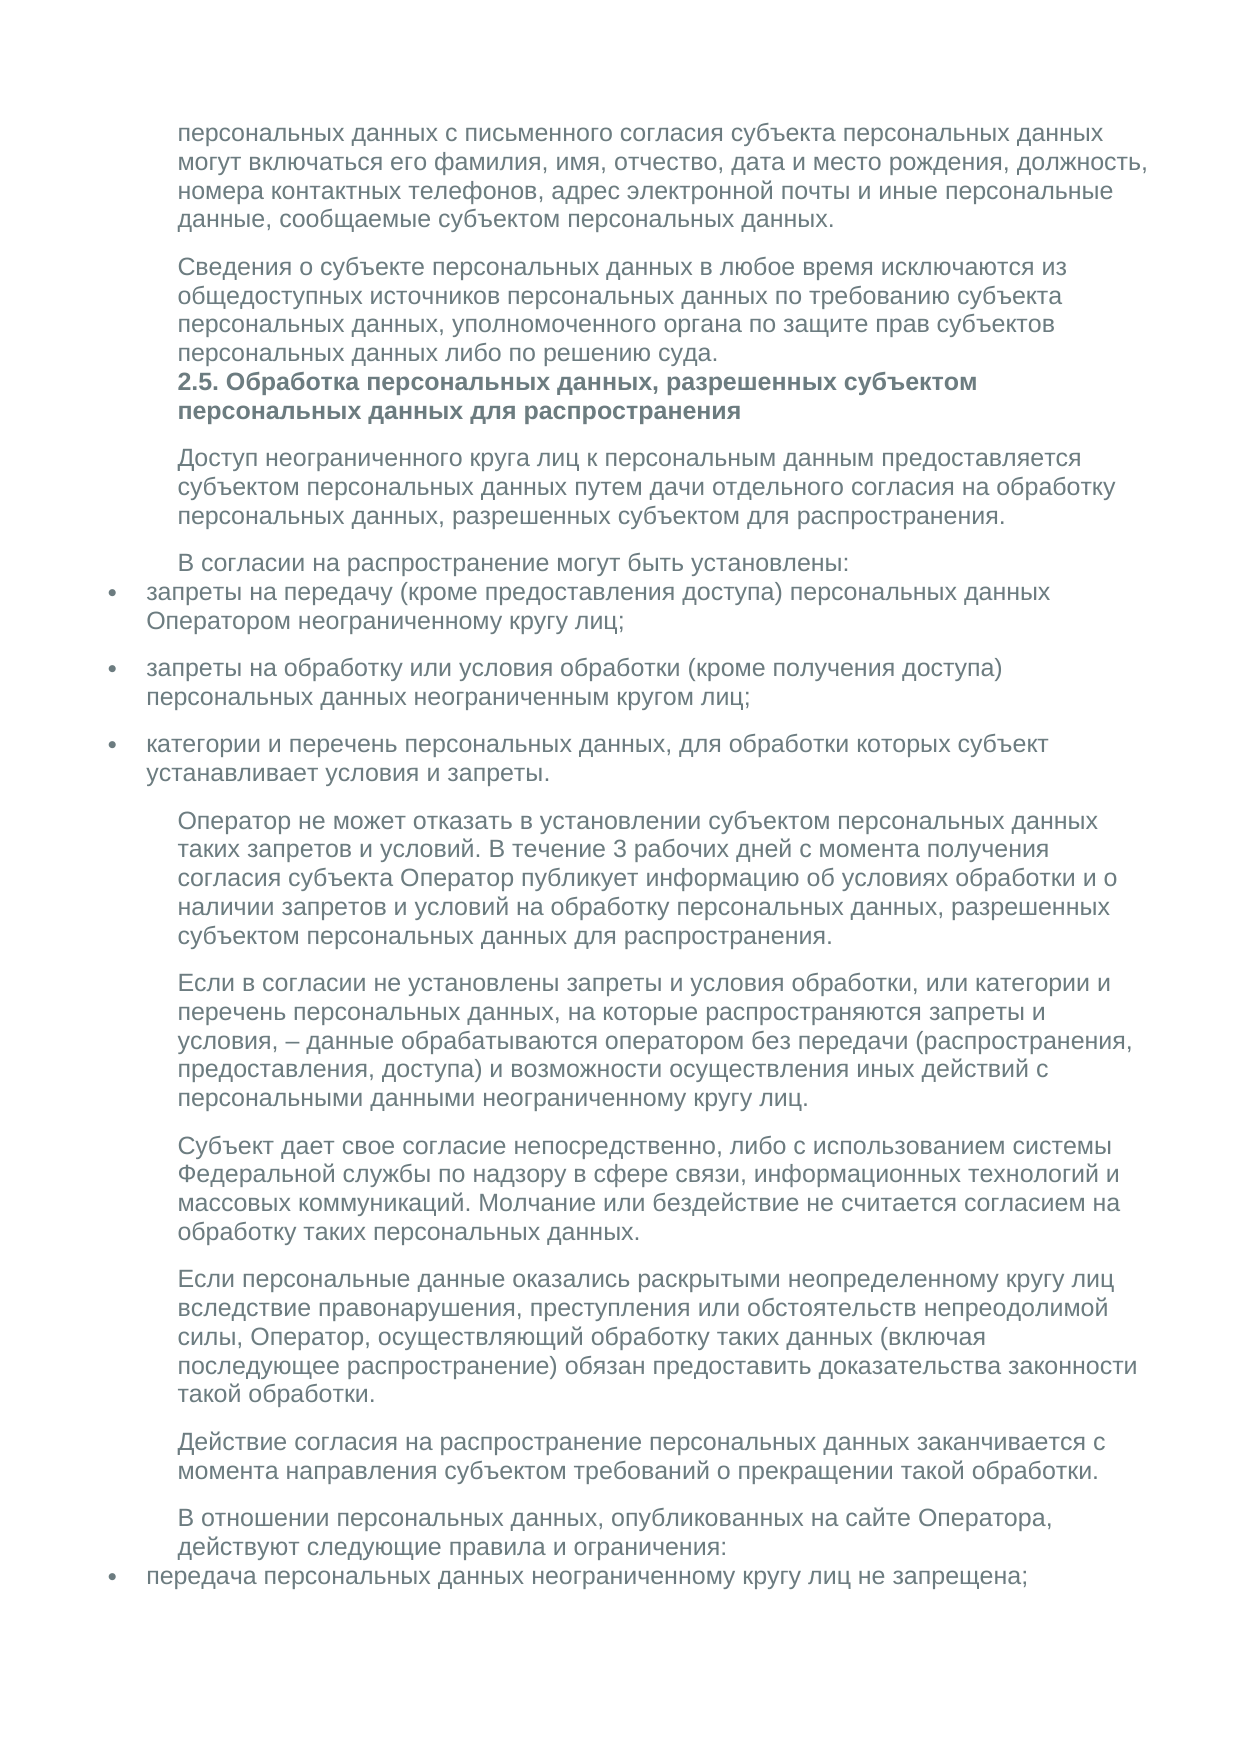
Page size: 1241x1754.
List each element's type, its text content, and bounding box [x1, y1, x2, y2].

list запреты на передачу (кроме предоставления доступа) персональных данных Оператором неограниченному кругу лиц; [108, 577, 1152, 634]
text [177, 118, 1152, 233]
text Оператор не может отказать в установлении субъектом персональных данных таких запретов и условий. В течение 3 рабочих дней с момента получения согласия субъекта Оператор публикует информацию об условиях обработки и о наличии запретов и условий на обработку персональных данных, разрешенных субъектом персональных данных для распространения. [177, 806, 1152, 949]
text Сведения о субъекте персональных данных в любое время исключаются из общедоступных источников персональных данных по требованию субъекта персональных данных, уполномоченного органа по защите прав субъектов персональных данных либо по решению суда. [177, 252, 1152, 367]
text 2.5. Обработка персональных данных, разрешенных субъектом персональных данных для распространения [177, 367, 1152, 424]
text Доступ неограниченного круга лиц к персональным данным предоставляется субъектом персональных данных путем дачи отдельного согласия на обработку персональных данных, разрешенных субъектом для распространения. [177, 443, 1152, 529]
list запреты на обработку или условия обработки (кроме получения доступа) персональных данных неограниченным кругом лиц; [108, 653, 1152, 711]
text В согласии на распространение могут быть установлены: [177, 548, 1152, 577]
text Субъект дает свое согласие непосредственно, либо с использованием системы Федеральной службы по надзору в сфере связи, информационных технологий и массовых коммуникаций. Молчание или бездействие не считается согласием на обработку таких персональных данных. [177, 1131, 1152, 1246]
list категории и перечень персональных данных, для обработки которых субъект устанавливает условия и запреты. [108, 729, 1152, 787]
text Действие согласия на распространение персональных данных заканчивается с момента направления субъектом требований о прекращении такой обработки. [177, 1427, 1152, 1484]
list передача персональных данных неограниченному кругу лиц не запрещена; [108, 1561, 1152, 1589]
text В отношении персональных данных, опубликованных на сайте Оператора, действуют следующие правила и ограничения: [177, 1503, 1152, 1561]
text Если персональные данные оказались раскрытыми неопределенному кругу лиц вследствие правонарушения, преступления или обстоятельств непреодолимой силы, Оператор, осуществляющий обработку таких данных (включая последующее распространение) обязан предоставить доказательства законности такой обработки. [177, 1264, 1152, 1408]
text Если в согласии не установлены запреты и условия обработки, или категории и перечень персональных данных, на которые распространяются запреты и условия, – данные обрабатываются оператором без передачи (распространения, предоставления, доступа) и возможности осуществления иных действий с персональными данными неограниченному кругу лиц. [177, 968, 1152, 1112]
